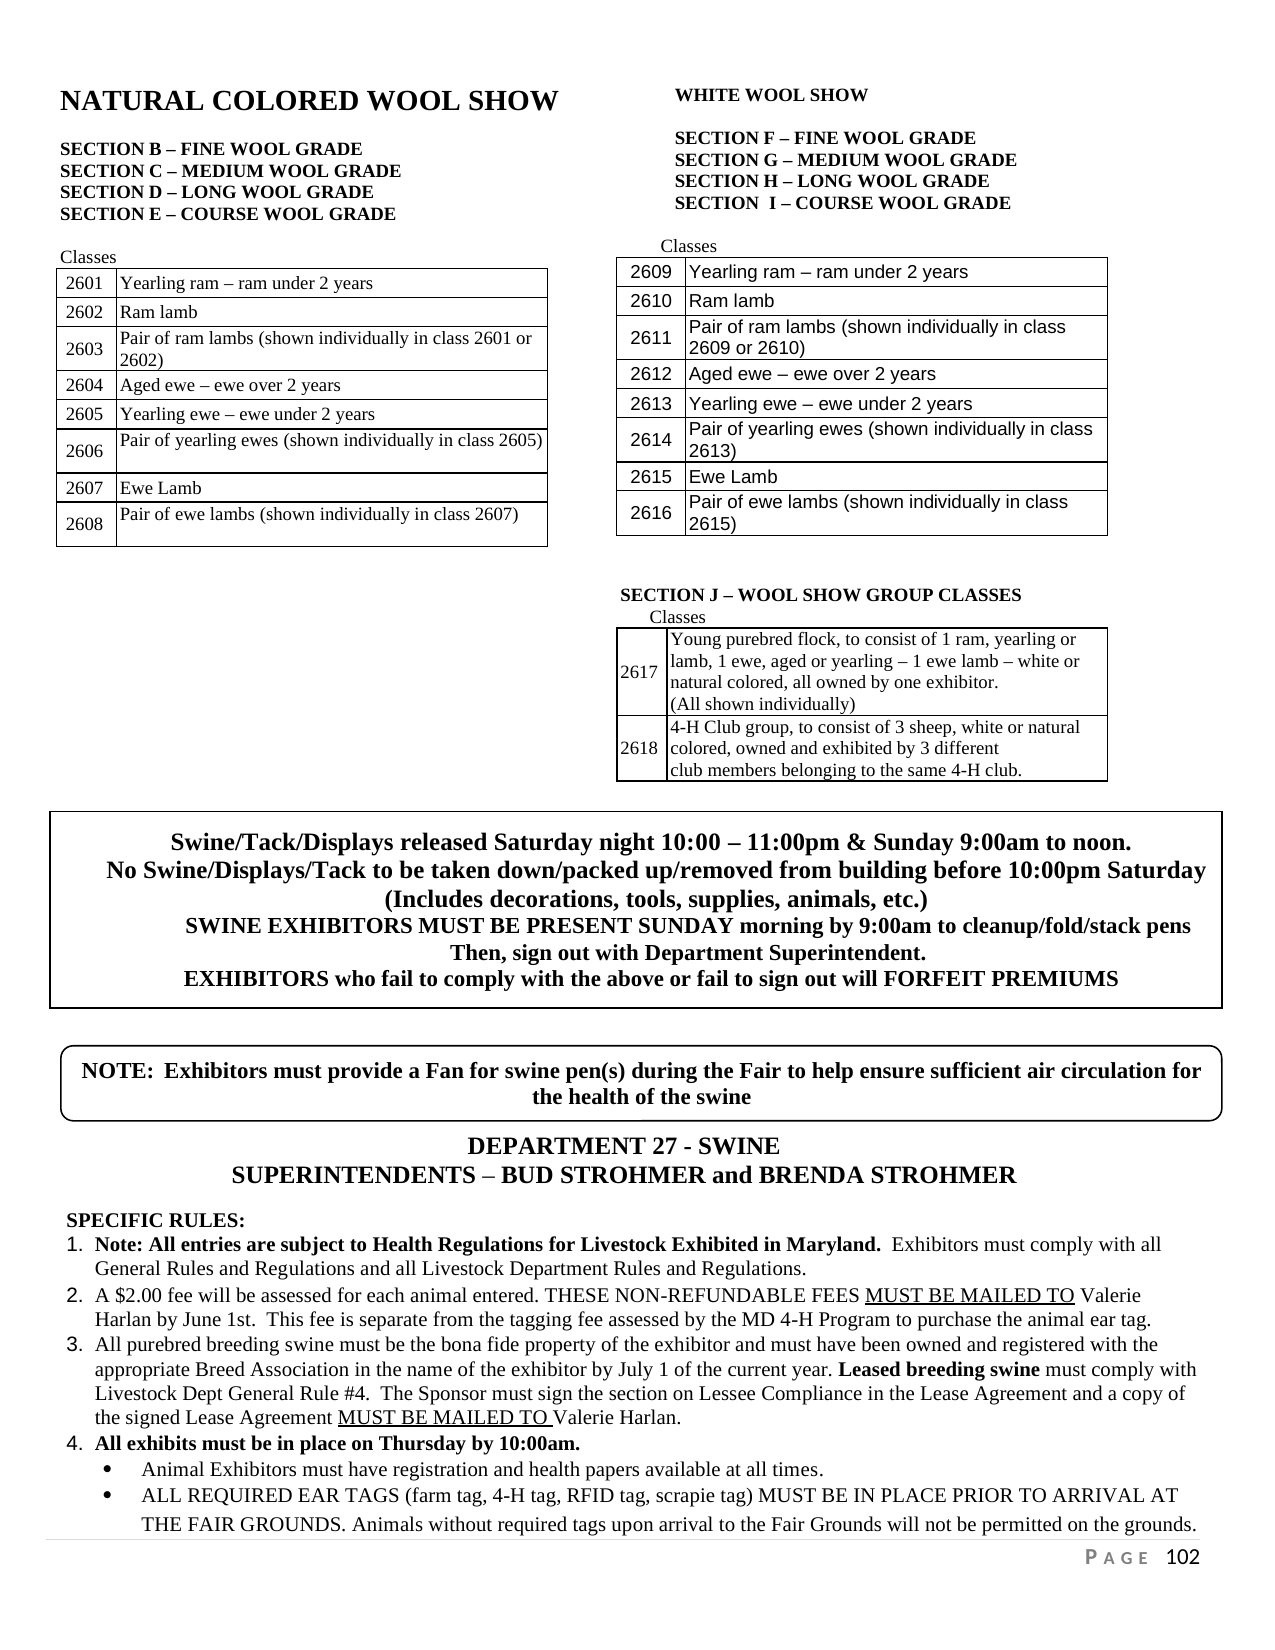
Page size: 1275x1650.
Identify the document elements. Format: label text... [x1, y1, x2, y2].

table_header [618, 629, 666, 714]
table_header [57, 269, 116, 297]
list A $2.00 fee will be assessed for each animal entered. THESE NON-REFUNDABLE FEES MUST BE MAILED TO Valerie Harlan by June 1st. This fee is separate from the tagging fee assessed by the MD 4-H Program to purchase the animal ear tag. [66, 1282, 1200, 1331]
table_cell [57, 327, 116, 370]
list All purebred breeding swine must be the bona fide property of the exhibitor and must have been owned and registered with the appropriate Breed Association in the name of the exhibitor by July 1 of the current year. Leased breeding swine must comply with Livestock Dept General Rule #4. The Sponsor must sign the section on Lessee Compliance in the Lease Agreement and a copy of the signed Lease Agreement MUST BE MAILED TO Valerie Harlan. [66, 1332, 1200, 1429]
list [104, 1483, 1200, 1536]
text DEPARTMENT 27 - SWINE [48, 782, 1200, 1160]
subtitle All exhibits must be in place on Thursday by 10:00am. [66, 1431, 1200, 1455]
text Classes [60, 246, 585, 268]
text SUPERINTENDENTS – BUD STROHMER and BRENDA STROHMER [48, 1160, 1200, 1189]
text Classes [660, 235, 1200, 257]
text SPECIFIC RULES: [66, 1208, 1200, 1232]
text SECTION H – LONG WOOL GRADE [674, 170, 1200, 192]
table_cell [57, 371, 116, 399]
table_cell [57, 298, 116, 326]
text SECTION D – LONG WOOL GRADE [60, 181, 585, 203]
text SECTION B – FINE WOOL GRADE [60, 121, 585, 163]
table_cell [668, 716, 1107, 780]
list Animal Exhibitors must have registration and health papers available at all times. [104, 1457, 1200, 1481]
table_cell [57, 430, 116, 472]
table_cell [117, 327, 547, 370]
text SECTION G – MEDIUM WOOL GRADE [674, 149, 1200, 170]
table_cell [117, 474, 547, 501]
text SECTION E – COURSE WOOL GRADE [60, 203, 585, 224]
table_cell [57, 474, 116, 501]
list Note: All entries are subject to Health Regulations for Livestock Exhibited in Maryland. Exhibitors must comply with all General Rules and Regulations and all Livestock Department Rules and Regulations. [66, 1232, 1200, 1280]
text SECTION I – COURSE WOOL GRADE [674, 192, 1200, 213]
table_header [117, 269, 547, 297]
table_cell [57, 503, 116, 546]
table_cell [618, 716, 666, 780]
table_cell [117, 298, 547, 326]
text NATURAL COLORED WOOL SHOW [60, 76, 585, 119]
text SECTION F – FINE WOOL GRADE [674, 127, 1200, 149]
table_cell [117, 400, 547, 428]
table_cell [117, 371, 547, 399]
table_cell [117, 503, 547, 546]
text WHITE WOOL SHOW [674, 84, 1200, 106]
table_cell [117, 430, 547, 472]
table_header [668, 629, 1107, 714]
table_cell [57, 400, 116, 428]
text SECTION C – MEDIUM WOOL GRADE [60, 163, 585, 181]
text SECTION J – WOOL SHOW GROUP CLASSES [620, 583, 1200, 605]
text Classes [155, 606, 1200, 627]
